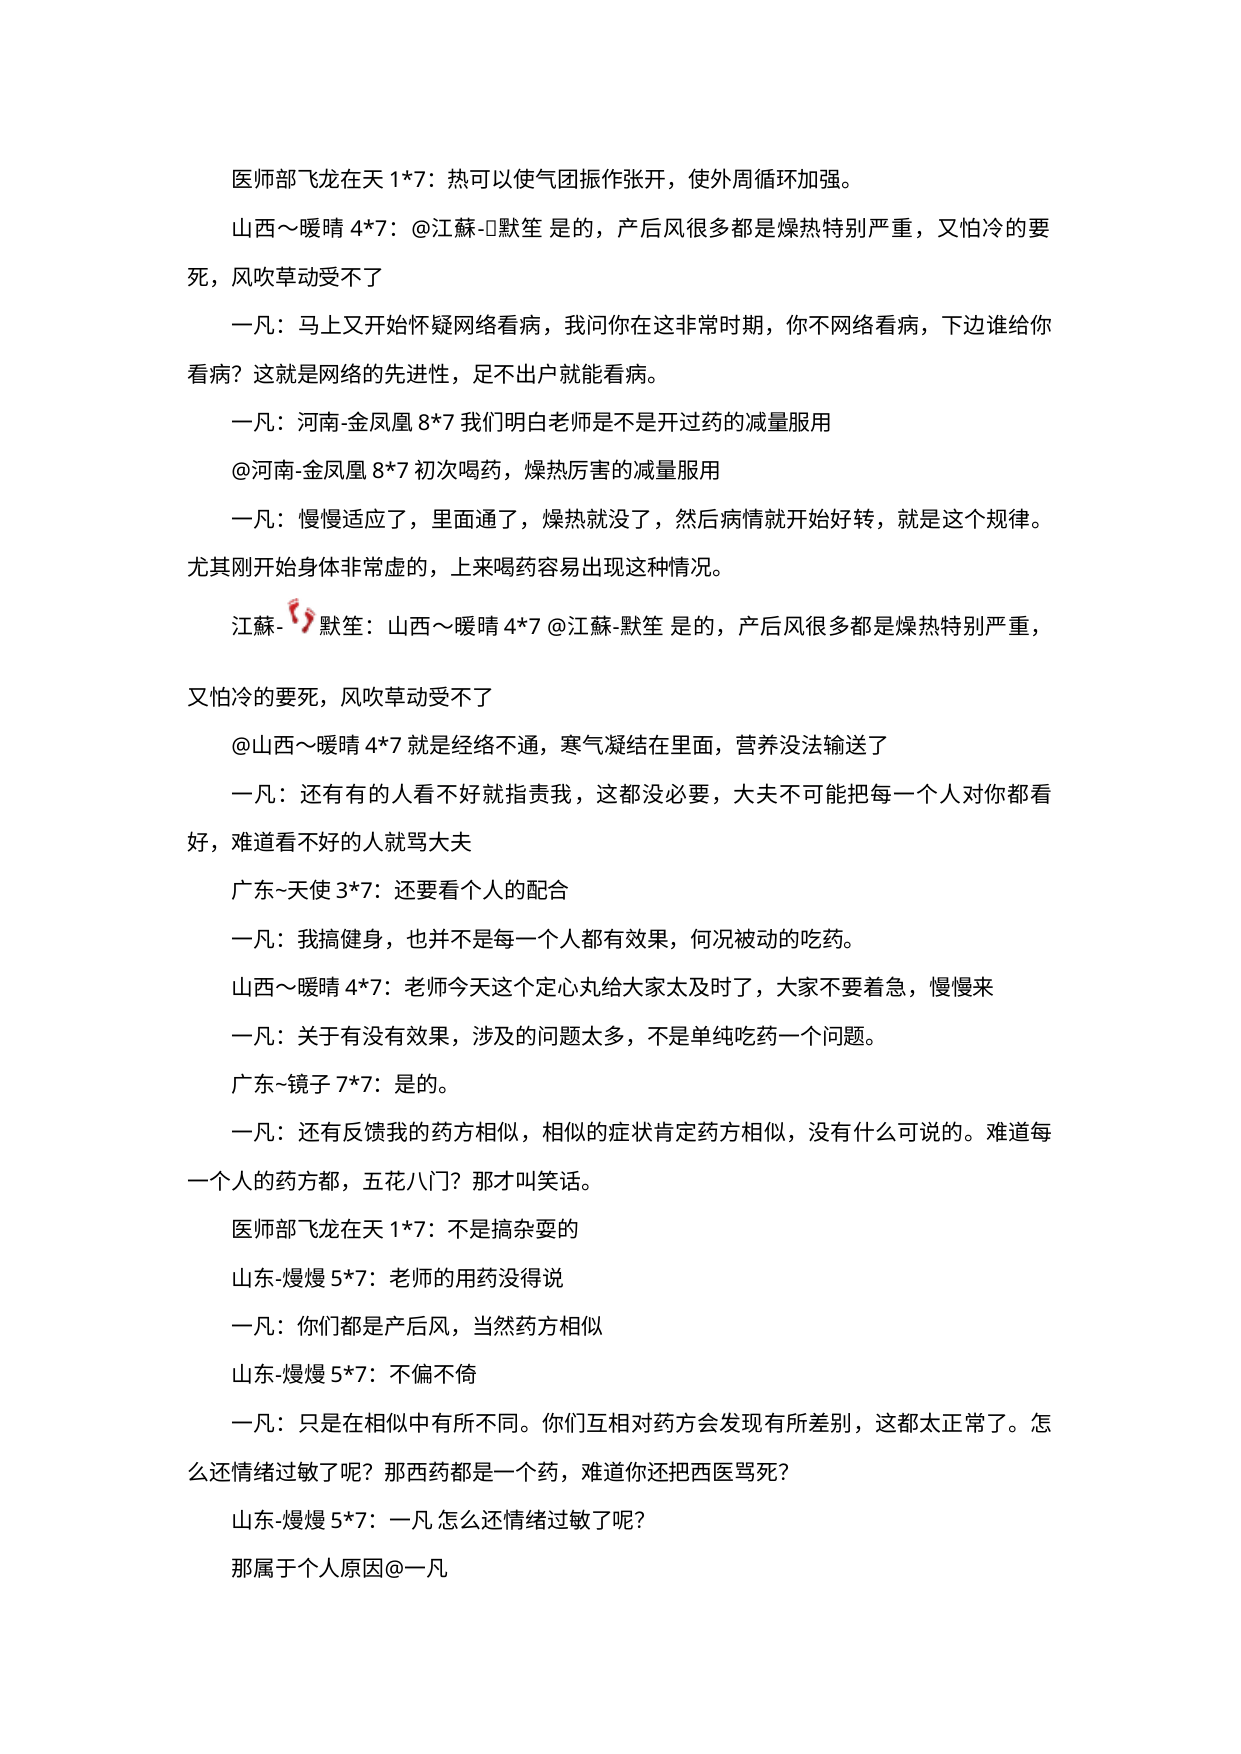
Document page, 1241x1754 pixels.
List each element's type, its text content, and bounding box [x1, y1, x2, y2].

text 山东-熳熳5*7：不偏不倚 [187, 1357, 1053, 1389]
text 一凡：还有有的人看不好就指责我，这都没必要，大夫不可能把每一个人对你都看好，难道看不好的人就骂大夫 [187, 776, 1053, 857]
text 医师部飞龙在天1*7：不是搞杂耍的 [187, 1212, 1053, 1244]
text @山西～暖晴4*7 就是经络不通，寒气凝结在里面，营养没法输送了 [187, 728, 1053, 760]
text 山西～暖晴4*7：@江蘇-👣默笙 是的，产后风很多都是燥热特别严重，又怕冷的要死，风吹草动受不了 [187, 210, 1053, 292]
text 山东-熳熳5*7：一凡 怎么还情绪过敏了呢？ [187, 1502, 1053, 1535]
text 一凡：只是在相似中有所不同。你们互相对药方会发现有所差别，这都太正常了。怎么还情绪过敏了呢？那西药都是一个药，难道你还把西医骂死？ [187, 1405, 1053, 1487]
text 一凡：关于有没有效果，涉及的问题太多，不是单纯吃药一个问题。 [187, 1018, 1053, 1051]
text 江蘇-默笙：山西～暖晴4*7 @江蘇-默笙 是的，产后风很多都是燥热特别严重，又怕冷的要死，风吹草动受不了 [187, 598, 1053, 712]
text @河南-金凤凰8*7 初次喝药，燥热厉害的减量服用 [187, 453, 1053, 485]
text 医师部飞龙在天1*7：热可以使气团振作张开，使外周循环加强。 [187, 162, 1053, 194]
text 山西～暖晴4*7：老师今天这个定心丸给大家太及时了，大家不要着急，慢慢来 [187, 970, 1053, 1002]
text 一凡：还有反馈我的药方相似，相似的症状肯定药方相似，没有什么可说的。难道每一个人的药方都，五花八门？那才叫笑话。 [187, 1115, 1053, 1196]
text 一凡：我搞健身，也并不是每一个人都有效果，何况被动的吃药。 [187, 922, 1053, 954]
text 那属于个人原因@一凡 [187, 1551, 1053, 1583]
text 一凡：慢慢适应了，里面通了，燥热就没了，然后病情就开始好转，就是这个规律。尤其刚开始身体非常虚的，上来喝药容易出现这种情况。 [187, 501, 1053, 582]
text 一凡：河南-金凤凰8*7 我们明白老师是不是开过药的减量服用 [187, 404, 1053, 437]
text 山东-熳熳5*7：老师的用药没得说 [187, 1260, 1053, 1293]
text 广东~天使3*7：还要看个人的配合 [187, 873, 1053, 906]
text 一凡：马上又开始怀疑网络看病，我问你在这非常时期，你不网络看病，下边谁给你看病？这就是网络的先进性，足不出户就能看病。 [187, 307, 1053, 389]
picture [283, 598, 320, 635]
text 一凡：你们都是产后风，当然药方相似 [187, 1309, 1053, 1341]
text 广东~镜子7*7：是的。 [187, 1067, 1053, 1099]
